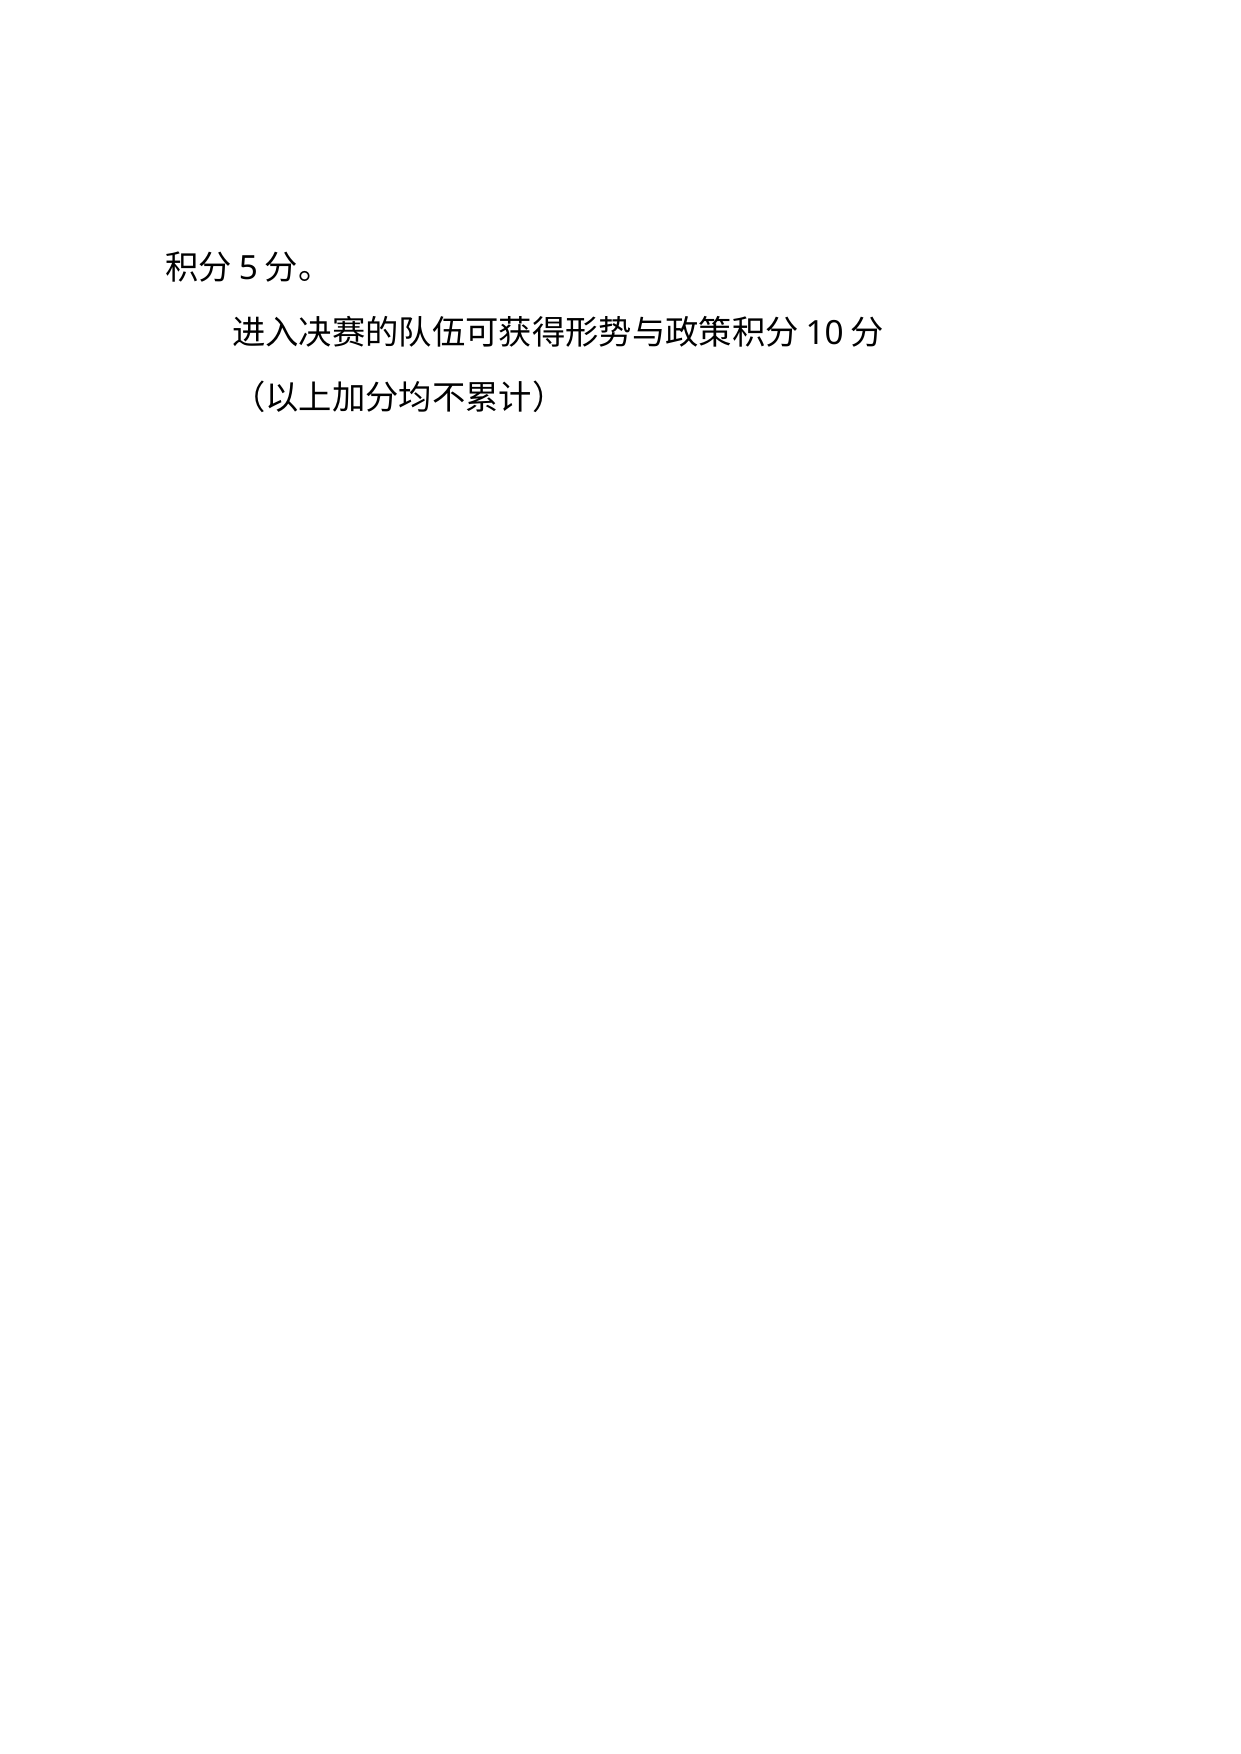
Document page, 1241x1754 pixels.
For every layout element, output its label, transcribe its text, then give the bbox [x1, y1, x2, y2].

text （以上加分均不累计） [165, 363, 1087, 428]
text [165, 233, 1087, 298]
text 进入决赛的队伍可获得形势与政策积分10分 [165, 298, 1087, 363]
